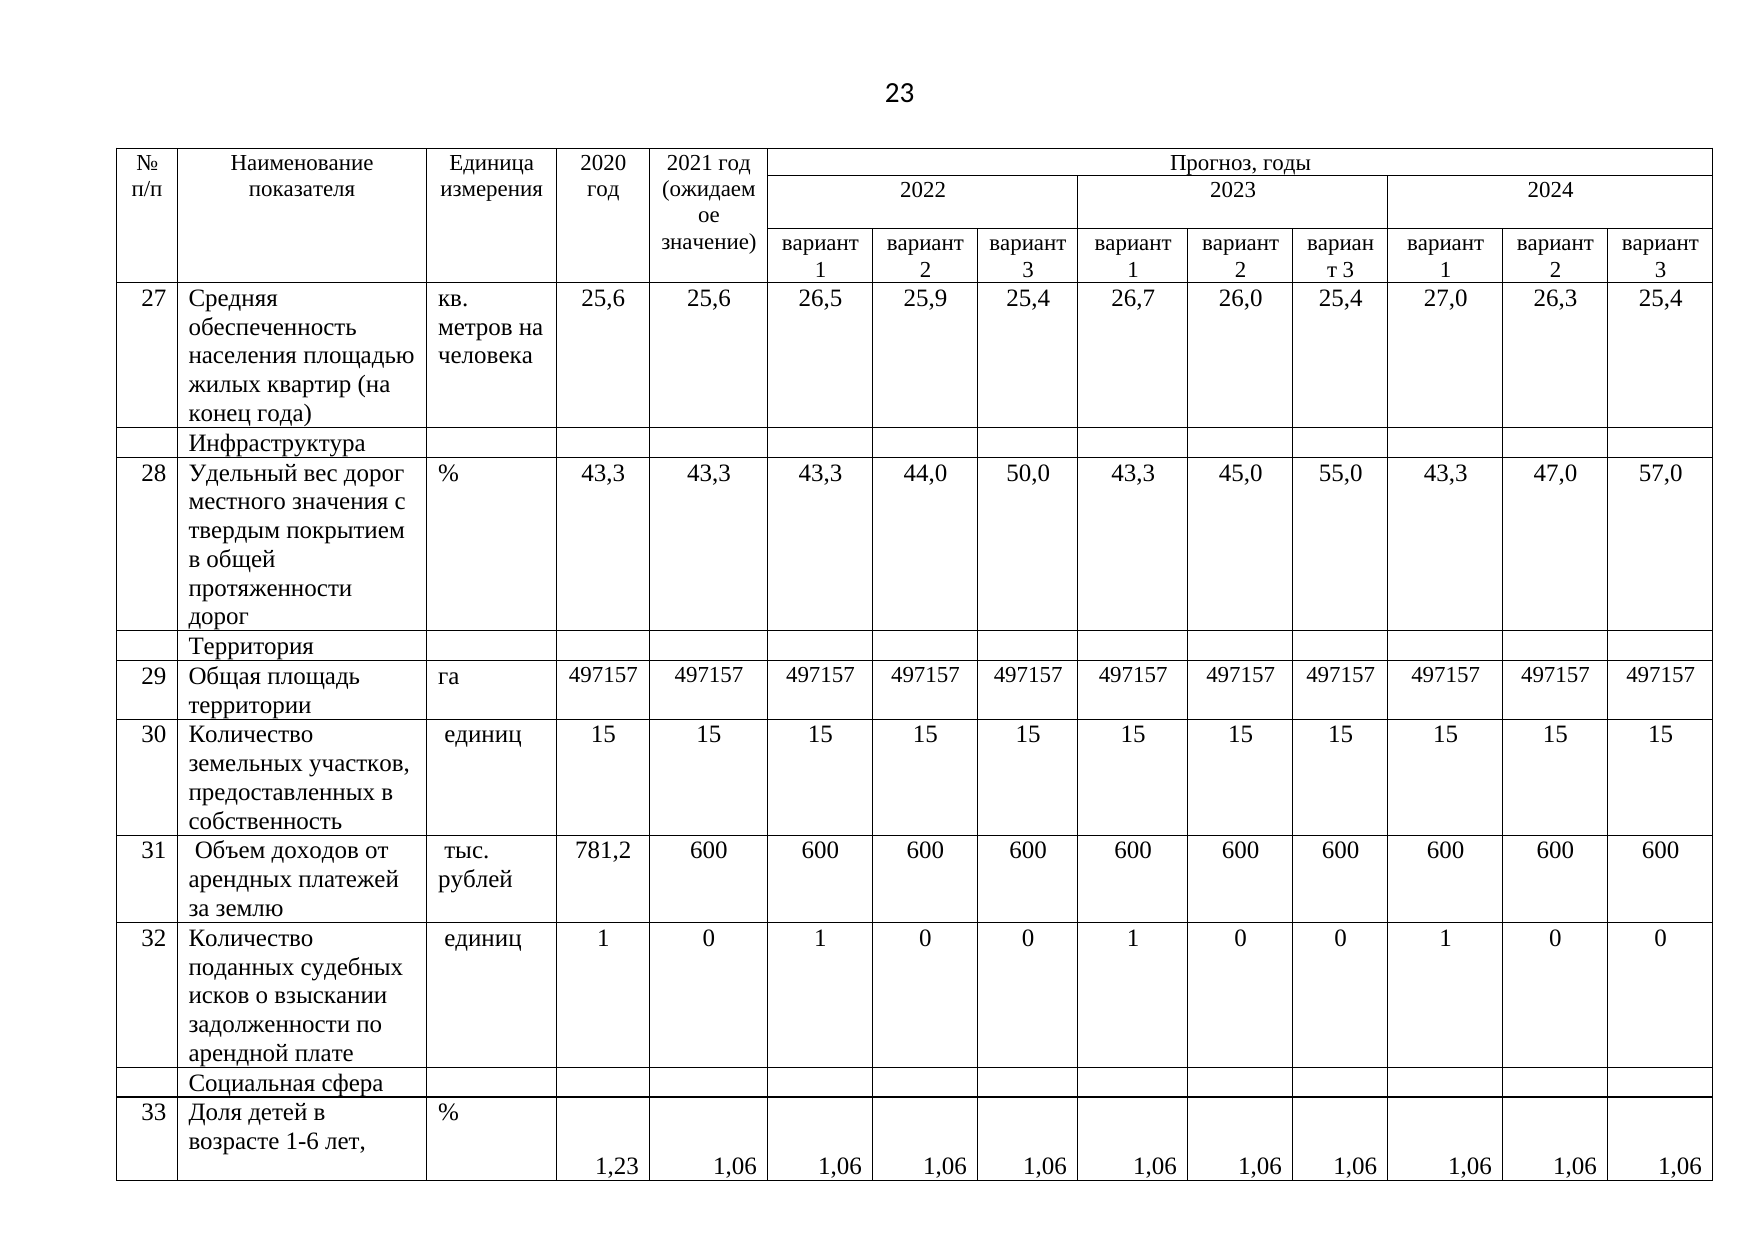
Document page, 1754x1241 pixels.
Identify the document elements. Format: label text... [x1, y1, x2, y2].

table_cell 25,9 [873, 283, 977, 427]
table_cell 26,7 [1078, 283, 1187, 427]
table_cell 497157 [650, 661, 767, 718]
table_cell вариант 1 [1388, 229, 1502, 282]
table_cell кв. метров на человека [427, 283, 556, 427]
table_cell Количество поданных судебных исков о взыскании задолженности по арендной плате [178, 923, 426, 1067]
table_cell [427, 428, 556, 457]
table_cell вариант 3 [978, 229, 1077, 282]
table_cell [1503, 631, 1607, 660]
table_cell [978, 1068, 1077, 1096]
table_cell 1,06 [1388, 1098, 1502, 1180]
table_cell 2022 [768, 176, 1077, 228]
table_cell 1 [768, 923, 872, 1067]
table_cell 600 [1388, 836, 1502, 922]
table_cell 600 [1188, 836, 1292, 922]
table_cell 26,5 [768, 283, 872, 427]
table_cell [1293, 428, 1387, 457]
table_cell [1608, 631, 1712, 660]
table_cell 497157 [873, 661, 977, 718]
table_cell 497157 [557, 661, 649, 718]
table_cell 497157 [1388, 661, 1502, 718]
table_cell [1078, 631, 1187, 660]
table_cell Доля детей в возрасте 1-6 лет, состоящих на учете для определения в муниципальные дошкольные учреждения [178, 1098, 426, 1180]
table_cell [1188, 1068, 1292, 1096]
table_cell 25,4 [1608, 283, 1712, 427]
table_cell 497157 [1293, 661, 1387, 718]
table_cell [427, 1068, 556, 1096]
table_cell 15 [1188, 720, 1292, 834]
table_cell 1,06 [1188, 1098, 1292, 1180]
table_cell 15 [1503, 720, 1607, 834]
table_cell 1,06 [873, 1098, 977, 1180]
table_cell 0 [873, 923, 977, 1067]
table_cell [557, 631, 649, 660]
table_cell [1608, 428, 1712, 457]
table_cell 15 [978, 720, 1077, 834]
table_cell 27 [117, 283, 177, 427]
table_cell га [427, 661, 556, 718]
table_cell вариант 2 [1503, 229, 1607, 282]
table_header Прогноз, годы [768, 149, 1712, 175]
table_cell [768, 631, 872, 660]
table_cell 57,0 [1608, 458, 1712, 630]
table_cell 2023 [1078, 176, 1387, 228]
table_cell 43,3 [650, 458, 767, 630]
table_cell 27,0 [1388, 283, 1502, 427]
table_cell [1503, 1068, 1607, 1096]
table_cell вариант 1 [1078, 229, 1187, 282]
table_cell [1078, 1068, 1187, 1096]
table_header № п/п [117, 149, 177, 282]
table_cell 29 [117, 661, 177, 718]
table_cell Социальная сфера [178, 1068, 426, 1096]
table_cell [650, 1068, 767, 1096]
table_cell 600 [978, 836, 1077, 922]
table_cell [1293, 631, 1387, 660]
table_cell 497157 [1503, 661, 1607, 718]
table_header Единица измерения [427, 149, 556, 282]
table_cell 600 [873, 836, 977, 922]
table_header 2020 год [557, 149, 649, 282]
table_cell 25,6 [557, 283, 649, 427]
table_cell [1608, 1068, 1712, 1096]
table_cell Объем доходов от арендных платежей за землю [178, 836, 426, 922]
table_cell 497157 [768, 661, 872, 718]
table_cell [650, 631, 767, 660]
table_cell [1503, 428, 1607, 457]
table_cell Территория [178, 631, 426, 660]
table_cell 1 [1388, 923, 1502, 1067]
table_cell [978, 631, 1077, 660]
table_cell [1388, 1068, 1502, 1096]
table_cell 1 [557, 923, 649, 1067]
table_cell 0 [978, 923, 1077, 1067]
table_cell 15 [1388, 720, 1502, 834]
table_cell [1188, 631, 1292, 660]
table_cell единиц [427, 720, 556, 834]
table_cell 600 [1608, 836, 1712, 922]
table_cell 1,06 [1078, 1098, 1187, 1180]
table_cell вариант 3 [1293, 229, 1387, 282]
table_cell 45,0 [1188, 458, 1292, 630]
table_cell 15 [1608, 720, 1712, 834]
table_cell [768, 1068, 872, 1096]
table_cell [1188, 428, 1292, 457]
table_cell [1293, 1068, 1387, 1096]
table_cell [650, 428, 767, 457]
table_cell 0 [1503, 923, 1607, 1067]
table_cell единиц [427, 923, 556, 1067]
table_cell 25,6 [650, 283, 767, 427]
table_cell 497157 [1078, 661, 1187, 718]
table_header 2021 год (ожидаемое значение) [650, 149, 767, 282]
table_cell тыс. рублей [427, 836, 556, 922]
table_cell [117, 428, 177, 457]
table_cell вариант 2 [1188, 229, 1292, 282]
table_cell [117, 631, 177, 660]
table_cell вариант 2 [873, 229, 977, 282]
table_cell 28 [117, 458, 177, 630]
table_cell [1388, 428, 1502, 457]
table_cell 15 [768, 720, 872, 834]
table_cell [557, 1068, 649, 1096]
table_cell 1,06 [650, 1098, 767, 1180]
table_cell 55,0 [1293, 458, 1387, 630]
table_cell вариант 1 [768, 229, 872, 282]
table_cell 0 [1188, 923, 1292, 1067]
table_cell 600 [768, 836, 872, 922]
table_cell 600 [1503, 836, 1607, 922]
table_cell [768, 428, 872, 457]
table_cell Удельный вес дорог местного значения с твердым покрытием в общей протяженности дорог [178, 458, 426, 630]
table_cell 33 [117, 1098, 177, 1180]
table_cell [557, 428, 649, 457]
table_cell 1,06 [1608, 1098, 1712, 1180]
table_cell вариант 3 [1608, 229, 1712, 282]
table_cell 15 [650, 720, 767, 834]
table_cell 26,3 [1503, 283, 1607, 427]
table_cell [117, 1068, 177, 1096]
table_cell 15 [873, 720, 977, 834]
table_cell 600 [1293, 836, 1387, 922]
table_cell 1,06 [1503, 1098, 1607, 1180]
table_cell 43,3 [1078, 458, 1187, 630]
table_cell 1,06 [768, 1098, 872, 1180]
table_header Наименование показателя [178, 149, 426, 282]
table_cell 600 [1078, 836, 1187, 922]
table_cell % [427, 458, 556, 630]
table_cell 1,06 [978, 1098, 1077, 1180]
table_cell 26,0 [1188, 283, 1292, 427]
table_cell [1078, 428, 1187, 457]
table_cell 15 [1078, 720, 1187, 834]
table_cell [873, 428, 977, 457]
table_cell 15 [1293, 720, 1387, 834]
table_cell 47,0 [1503, 458, 1607, 630]
table_cell 25,4 [1293, 283, 1387, 427]
table_cell 0 [650, 923, 767, 1067]
table_cell 781,2 [557, 836, 649, 922]
table_cell [1388, 631, 1502, 660]
table_cell [873, 1068, 977, 1096]
table_cell 50,0 [978, 458, 1077, 630]
table_cell 31 [117, 836, 177, 922]
table_cell 30 [117, 720, 177, 834]
table_cell 497157 [1608, 661, 1712, 718]
table_cell % [427, 1098, 556, 1180]
table_cell 497157 [978, 661, 1077, 718]
table_cell 43,3 [557, 458, 649, 630]
table_cell 2024 [1388, 176, 1712, 228]
table_cell 0 [1608, 923, 1712, 1067]
table_cell 1,06 [1293, 1098, 1387, 1180]
table_cell 43,3 [1388, 458, 1502, 630]
table_cell [427, 631, 556, 660]
table_cell 1 [1078, 923, 1187, 1067]
table_cell 497157 [1188, 661, 1292, 718]
table_cell 44,0 [873, 458, 977, 630]
table_cell Средняя обеспеченность населения площадью жилых квартир (на конец года) [178, 283, 426, 427]
table_cell 1,23 [557, 1098, 649, 1180]
table_cell 600 [650, 836, 767, 922]
table_cell 32 [117, 923, 177, 1067]
table_cell Общая площадь территории [178, 661, 426, 718]
table_cell Количество земельных участков, предоставленных в собственность [178, 720, 426, 834]
table_cell [873, 631, 977, 660]
table_cell [978, 428, 1077, 457]
table_cell Инфраструктура [178, 428, 426, 457]
table_cell 25,4 [978, 283, 1077, 427]
table_cell 43,3 [768, 458, 872, 630]
table_cell 15 [557, 720, 649, 834]
table_cell 0 [1293, 923, 1387, 1067]
